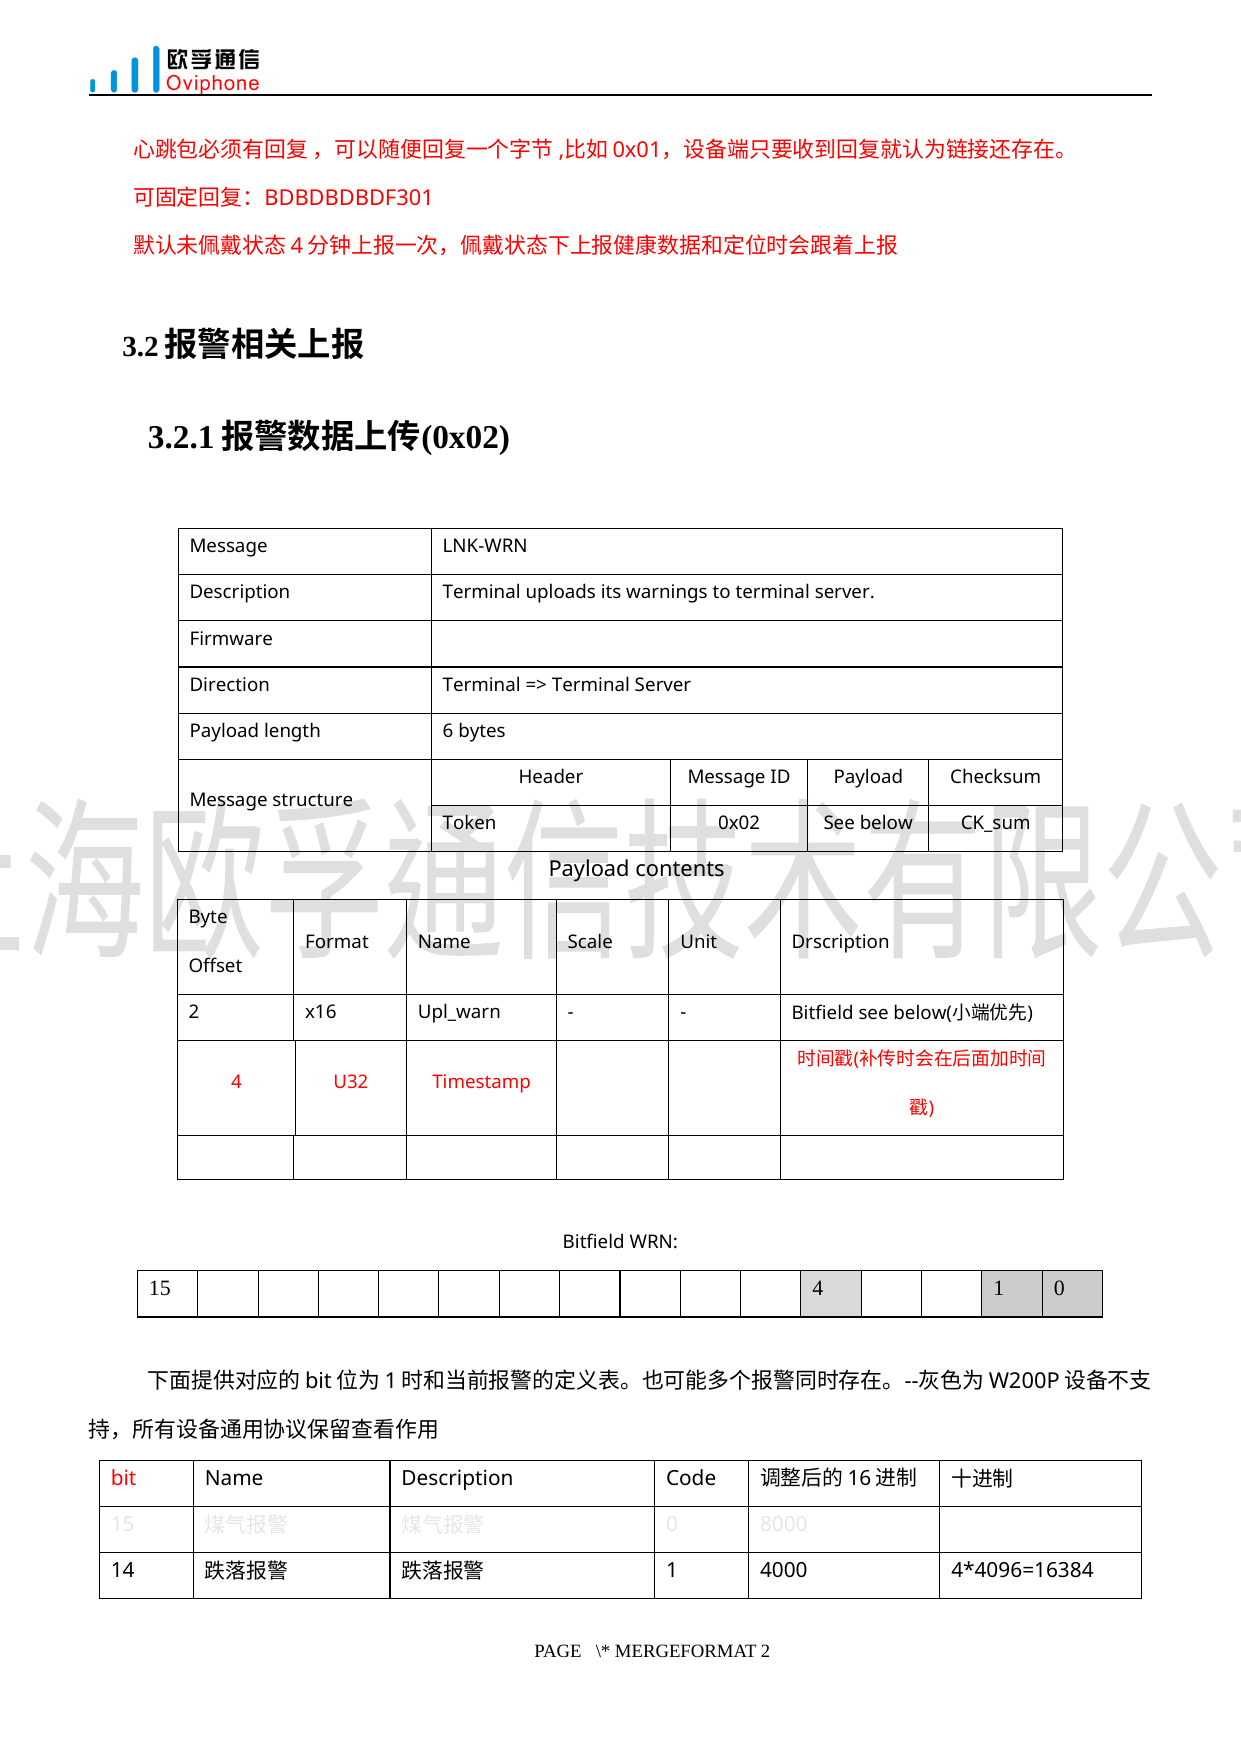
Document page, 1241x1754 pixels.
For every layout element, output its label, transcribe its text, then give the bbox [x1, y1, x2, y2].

table_cell [940, 1507, 1141, 1552]
table_header [621, 1271, 680, 1316]
table_cell [294, 1136, 406, 1179]
table_cell CK_sum [929, 806, 1062, 851]
table_cell 煤气报警 [194, 1507, 389, 1552]
table_header [319, 1271, 378, 1316]
table_cell Firmware [179, 621, 431, 666]
table_cell Payload length [179, 714, 431, 758]
text 默认未佩戴状态4分钟上报一次，佩戴状态下上报健康数据和定位时会跟着上报 [133, 228, 1152, 261]
table_cell 4 [178, 1041, 295, 1135]
table_header LNK-WRN [432, 529, 1062, 574]
table_header [198, 1271, 258, 1316]
table_cell [557, 1136, 668, 1179]
table_cell Message ID [671, 760, 807, 804]
table_cell Token [432, 806, 670, 851]
table_header Name [407, 900, 556, 994]
text 下面提供对应的bit位为1时和当前报警的定义表。也可能多个报警同时存在。--灰色为W200P设备不支持，所有设备通用协议保留查看作用 [89, 1362, 1152, 1444]
table_header Byte Offset [178, 900, 293, 994]
table_header Code [655, 1461, 748, 1506]
text Payload contents [89, 852, 1152, 884]
table_header 15 [138, 1271, 197, 1316]
table_cell 15 [100, 1507, 193, 1552]
table_header 调整后的16进制 [749, 1461, 939, 1506]
table_cell Terminal uploads its warnings to terminal server. [432, 575, 1062, 620]
table_cell [432, 621, 1062, 666]
table_cell 4000 [749, 1553, 939, 1598]
table_header bit [100, 1461, 193, 1506]
table_header Scale [557, 900, 668, 994]
table_header Message [179, 529, 431, 574]
table_cell 1 [655, 1553, 748, 1598]
table_cell [407, 1136, 556, 1179]
table_cell 跌落报警 [391, 1553, 654, 1598]
table_cell Message structure [179, 760, 431, 851]
table_cell 6 bytes [432, 714, 1062, 758]
table_header [379, 1271, 438, 1316]
picture [88, 41, 265, 95]
table_header 0 [1043, 1271, 1102, 1316]
table_cell 14 [100, 1553, 193, 1598]
table_cell [178, 1136, 293, 1179]
table_cell [781, 1136, 1063, 1179]
table_cell Description [179, 575, 431, 620]
table_cell 时间戳(补传时会在后面加时间戳) [781, 1041, 1063, 1135]
table_cell 0x02 [671, 806, 807, 851]
table_cell [669, 1136, 780, 1179]
table_cell Terminal => Terminal Server [432, 668, 1062, 712]
table_header Format [294, 900, 406, 994]
text 心跳包必须有回复 ，可以随便回复一个字节 ,比如0x01，设备端只要收到回复就认为链接还存在。 [133, 132, 1152, 164]
table_header [922, 1271, 981, 1316]
table_header Unit [669, 900, 780, 994]
table_cell x16 [294, 995, 406, 1040]
table_cell - [557, 995, 668, 1040]
table_cell Timestamp [407, 1041, 556, 1135]
table_cell Checksum [929, 760, 1062, 804]
table_header [500, 1271, 559, 1316]
table_cell 煤气报警 [391, 1507, 654, 1552]
text 可固定回复：BDBDBDBDF301 [133, 180, 1152, 212]
table_header Description [391, 1461, 654, 1506]
table_cell 跌落报警 [194, 1553, 389, 1598]
table_header [259, 1271, 318, 1316]
table_cell Direction [179, 668, 431, 712]
list 3.2报警相关上报 [122, 309, 1152, 374]
table_cell Payload [808, 760, 928, 804]
table_cell - [669, 995, 780, 1040]
table_header 4 [801, 1271, 861, 1316]
table_cell 2 [178, 995, 293, 1040]
table_header [741, 1271, 800, 1316]
table_cell 0 [655, 1507, 748, 1552]
table_cell U32 [296, 1041, 406, 1135]
table_header Name [194, 1461, 389, 1506]
table_cell Upl_warn [407, 995, 556, 1040]
table_cell [669, 1041, 780, 1135]
table_cell See below [808, 806, 928, 851]
table_cell Bitfield see below(小端优先) [781, 995, 1063, 1040]
table_header [560, 1271, 619, 1316]
table_cell [557, 1041, 668, 1135]
table_header [439, 1271, 499, 1316]
table_cell 4*4096=16384 [940, 1553, 1141, 1598]
table_header [681, 1271, 740, 1316]
table_header Drscription [781, 900, 1063, 994]
table_header 1 [982, 1271, 1042, 1316]
table_header 十进制 [940, 1461, 1141, 1506]
subtitle 3.2.1报警数据上传(0x02) [148, 401, 1152, 466]
table_cell 8000 [749, 1507, 939, 1552]
table_header [862, 1271, 921, 1316]
table_cell Header [432, 760, 670, 804]
text Bitfield WRN: [89, 1225, 1152, 1258]
